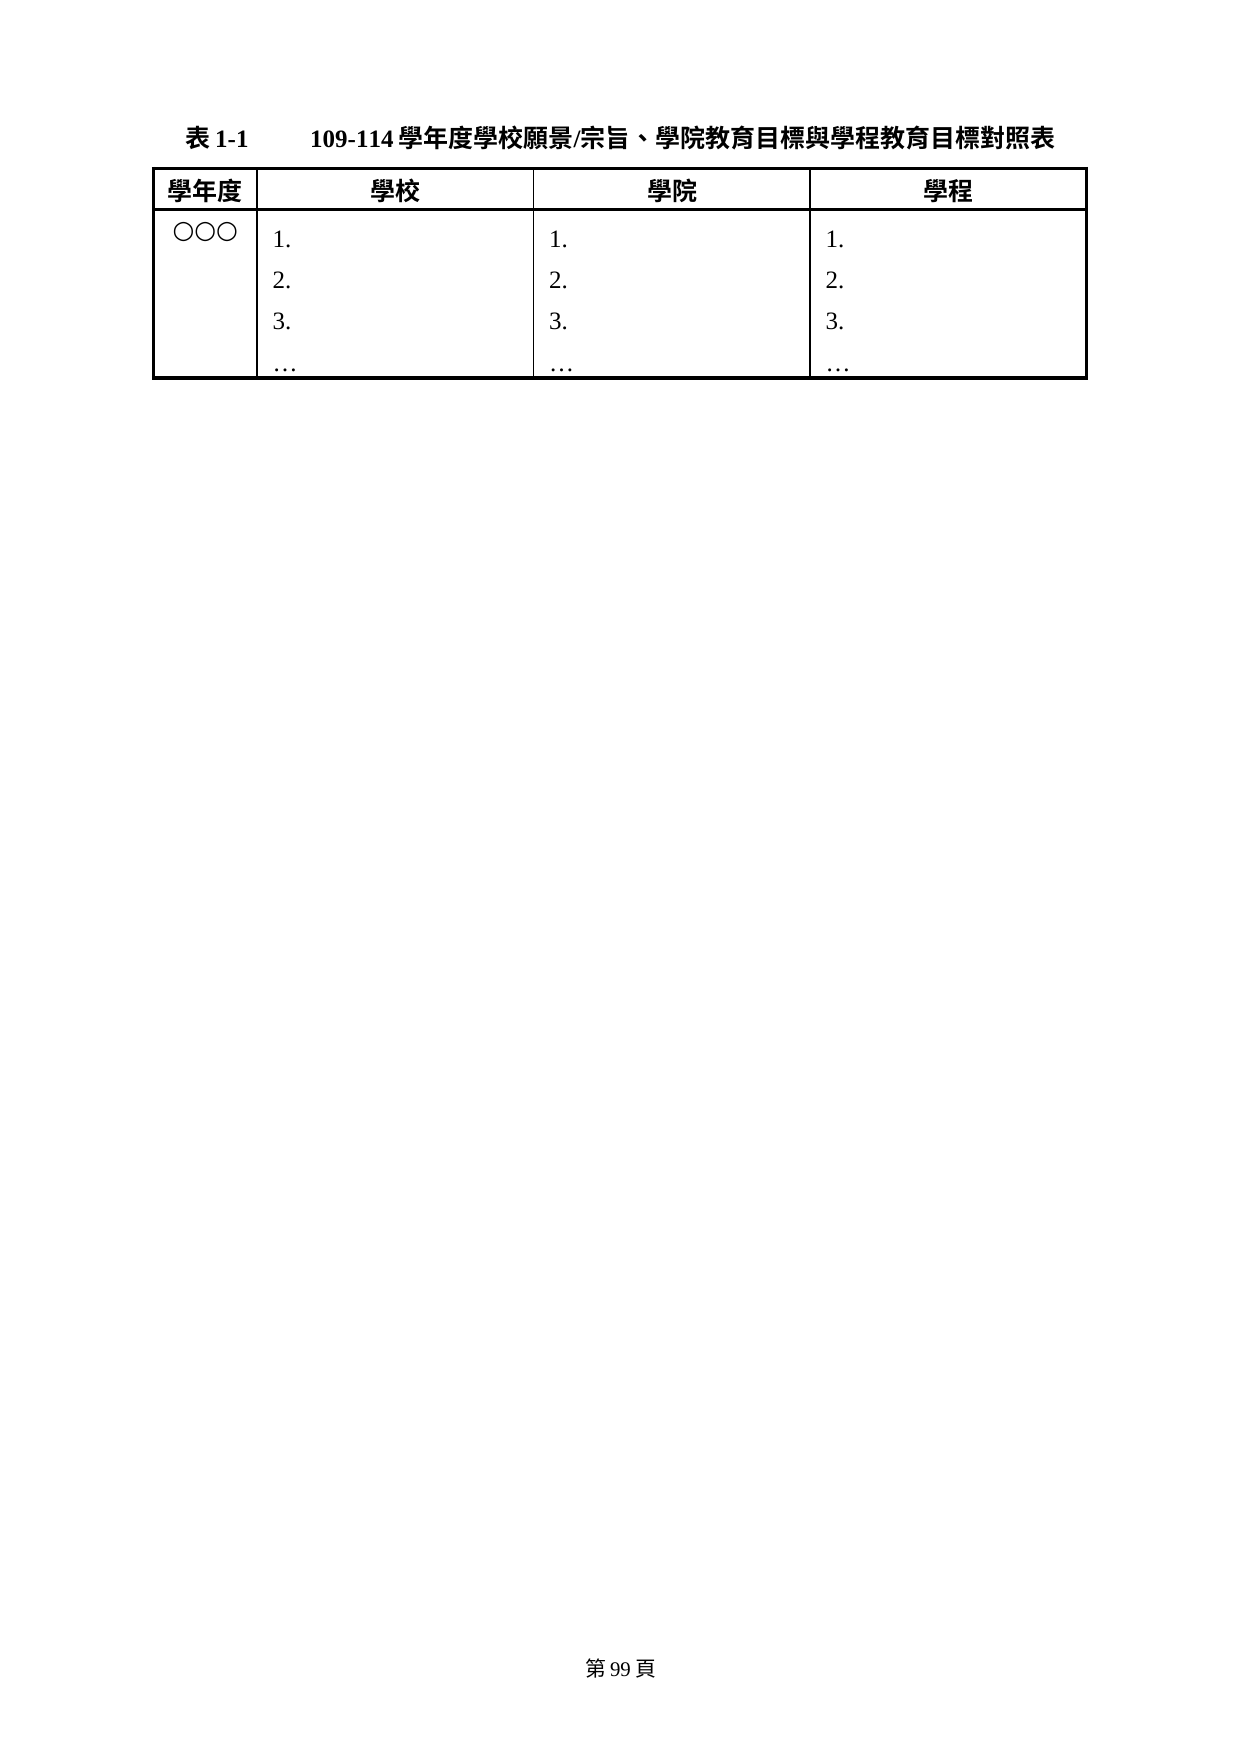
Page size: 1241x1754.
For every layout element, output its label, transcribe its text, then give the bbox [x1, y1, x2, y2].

text 表1-1 109-114學年度學校願景/宗旨、學院教育目標與學程教育目標對照表 [118, 118, 1122, 154]
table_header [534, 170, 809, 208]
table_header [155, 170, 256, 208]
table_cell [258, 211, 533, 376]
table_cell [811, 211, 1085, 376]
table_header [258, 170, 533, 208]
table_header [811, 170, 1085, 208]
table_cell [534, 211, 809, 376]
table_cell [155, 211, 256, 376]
